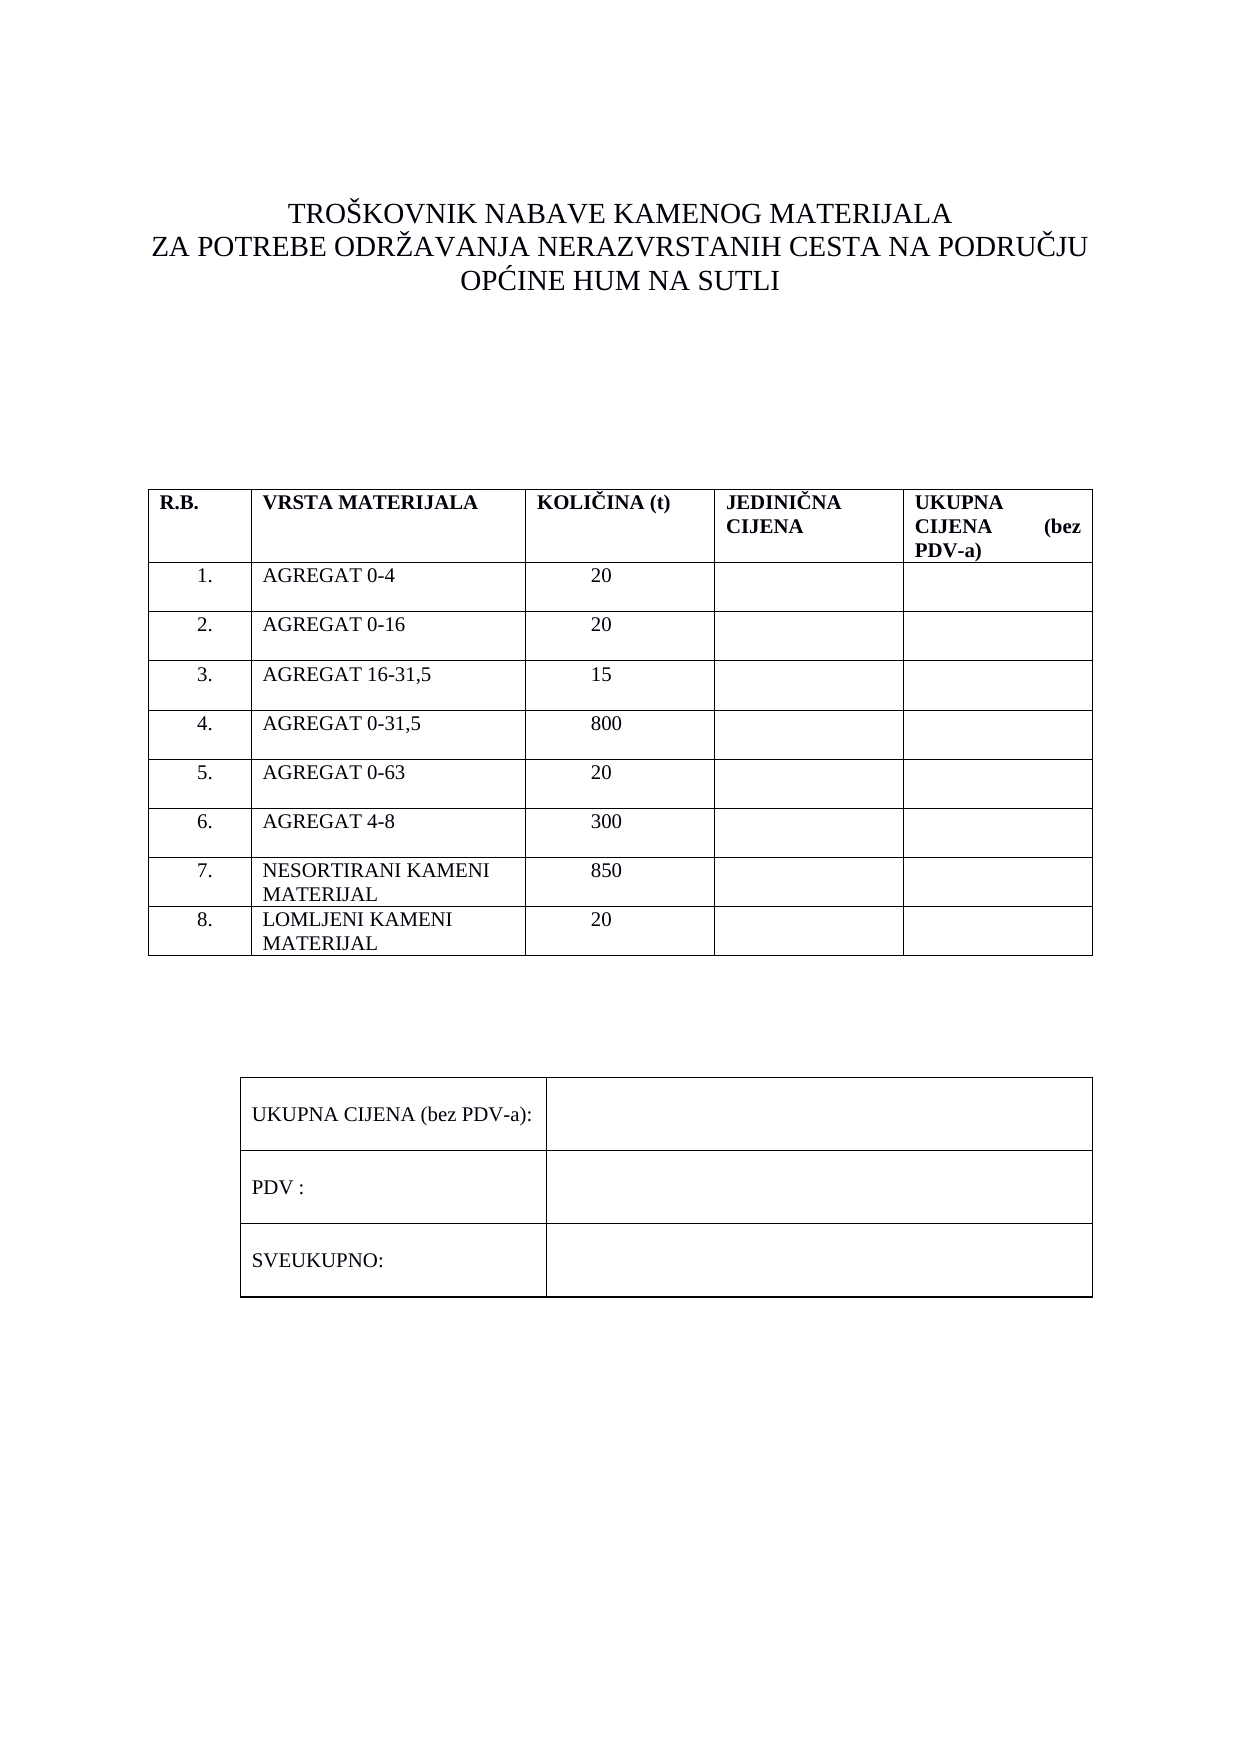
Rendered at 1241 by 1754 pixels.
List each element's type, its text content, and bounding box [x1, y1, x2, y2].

table_cell [715, 809, 903, 857]
table_cell [149, 612, 251, 660]
table_cell [149, 760, 251, 808]
table_cell 15 [526, 661, 714, 709]
table_cell LOMLJENI KAMENI MATERIJAL [252, 907, 525, 955]
table_cell 850 [526, 858, 714, 906]
table_cell [904, 711, 1092, 759]
table_cell 300 [526, 809, 714, 857]
table_cell NESORTIRANI KAMENI MATERIJAL [252, 858, 525, 906]
table_cell 20 [526, 907, 714, 955]
table_cell [715, 858, 903, 906]
table_cell [904, 760, 1092, 808]
table_cell 20 [526, 563, 714, 611]
table_header UKUPNA CIJENA (bez PDV-a): [241, 1078, 546, 1150]
table_cell [149, 858, 251, 906]
table_cell [904, 907, 1092, 955]
table_cell [904, 612, 1092, 660]
table_cell [149, 661, 251, 709]
table_cell [715, 907, 903, 955]
text TROŠKOVNIK NABAVE KAMENOG MATERIJALA [148, 196, 1093, 229]
table_cell [547, 1151, 1092, 1223]
table_cell 20 [526, 612, 714, 660]
table_cell [715, 563, 903, 611]
table_cell AGREGAT 0-4 [252, 563, 525, 611]
table_header UKUPNA CIJENA (bez PDV-a) [904, 490, 1092, 562]
table_cell AGREGAT 0-16 [252, 612, 525, 660]
table_cell [149, 907, 251, 955]
table_cell AGREGAT 4-8 [252, 809, 525, 857]
table_cell [149, 711, 251, 759]
table_cell 800 [526, 711, 714, 759]
table_header JEDINIČNA CIJENA [715, 490, 903, 562]
table_cell [904, 858, 1092, 906]
table_cell [715, 612, 903, 660]
table_cell [715, 661, 903, 709]
table_cell PDV : [241, 1151, 546, 1223]
table_header [547, 1078, 1092, 1150]
table_header R.B. [149, 490, 251, 562]
table_header VRSTA MATERIJALA [252, 490, 525, 562]
table_cell AGREGAT 16-31,5 [252, 661, 525, 709]
table_cell [904, 809, 1092, 857]
table_cell [547, 1224, 1092, 1296]
table_cell [149, 563, 251, 611]
text ZA POTREBE ODRŽAVANJA NERAZVRSTANIH CESTA NA PODRUČJU OPĆINE HUM NA SUTLI [148, 229, 1093, 296]
table_cell 20 [526, 760, 714, 808]
table_cell [904, 563, 1092, 611]
table_cell [904, 661, 1092, 709]
table_cell AGREGAT 0-63 [252, 760, 525, 808]
table_cell SVEUKUPNO: [241, 1224, 546, 1296]
table_cell AGREGAT 0-31,5 [252, 711, 525, 759]
table_header KOLIČINA (t) [526, 490, 714, 562]
table_cell [149, 809, 251, 857]
table_cell [715, 711, 903, 759]
table_cell [715, 760, 903, 808]
